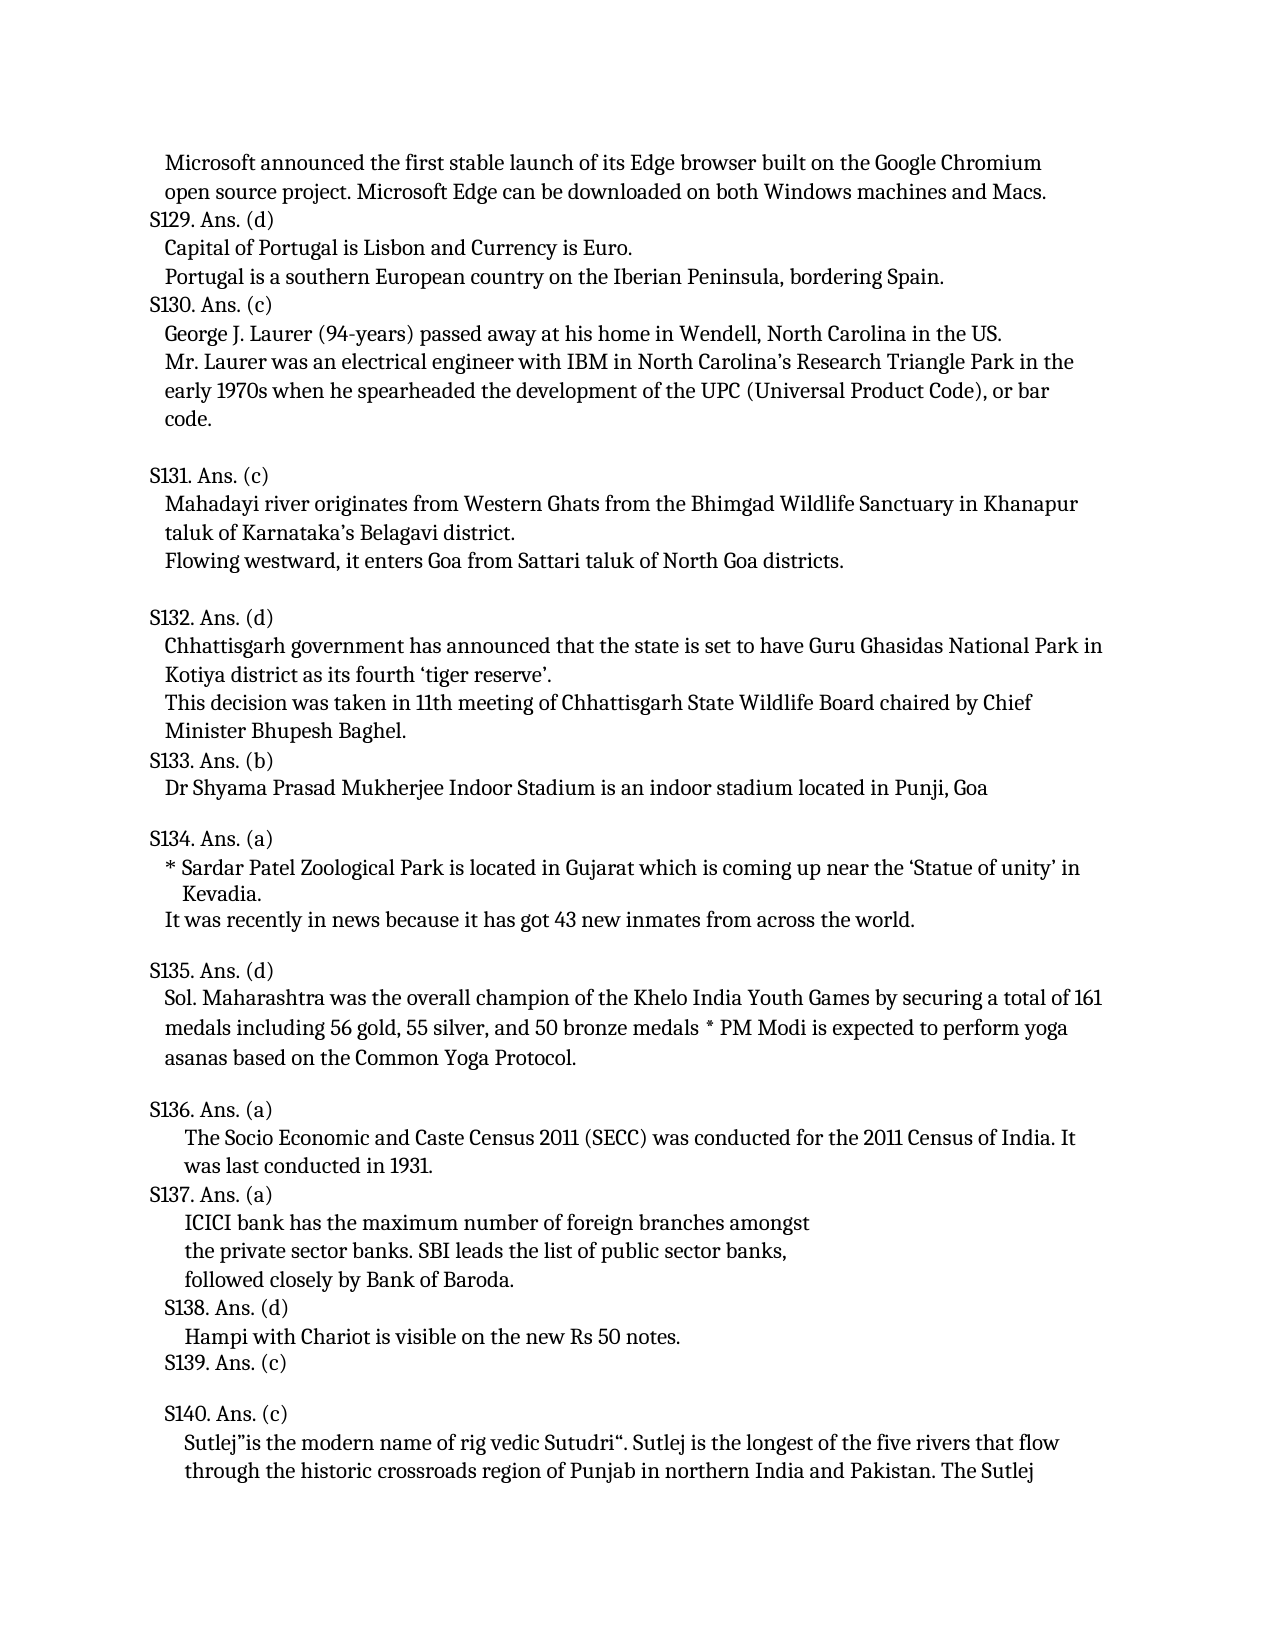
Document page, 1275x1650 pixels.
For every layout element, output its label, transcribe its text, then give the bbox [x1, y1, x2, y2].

subtitle S138. Ans. (d) [164, 1295, 1125, 1321]
text S130. Ans. (c) [150, 292, 1125, 318]
text S129. Ans. (d) [150, 207, 1125, 233]
text Mahadayi river originates from Western Ghats from the Bhimgad Wildlife Sanctuary in Khanapur taluk of Karnataka’s Belagavi district. [164, 491, 1093, 546]
text Microsoft announced the first stable launch of its Edge browser built on the Google Chromium open source project. Microsoft Edge can be downloaded on both Windows machines and Macs. [164, 150, 1061, 205]
list Sardar Patel Zoological Park is located in Gujarat which is coming up near the ‘Statue of unity’ in Kevadia. [164, 854, 1125, 907]
text Dr Shyama Prasad Mukherjee Indoor Stadium is an indoor stadium located in Punji, Goa [164, 774, 1125, 801]
text Sol. Maharashtra was the overall champion of the Khelo India Youth Games by securing a total of 161 medals including 56 gold, 55 silver, and 50 bronze medals * PM Modi is expected to perform yoga asanas based on the Common Yoga Protocol. [164, 985, 1125, 1071]
text S139. Ans. (c) [150, 1350, 1125, 1376]
text It was recently in news because it has got 43 new inmates from across the world. [164, 907, 1125, 934]
text S132. Ans. (d) [150, 605, 1125, 631]
subtitle S137. Ans. (a) [150, 1181, 1125, 1208]
text Chhattisgarh government has announced that the state is set to have Guru Ghasidas National Park in Kotiya district as its fourth ‘tiger reserve’. [164, 633, 1107, 688]
text ICICI bank has the maximum number of foreign branches amongst the private sector banks. SBI leads the list of public sector banks, followed closely by Bank of Baroda. [184, 1210, 831, 1293]
text Flowing westward, it enters Goa from Sattari taluk of North Goa districts. [164, 548, 1125, 574]
text Hampi with Chariot is visible on the new Rs 50 notes. [184, 1324, 1125, 1350]
text S133. Ans. (b) [150, 748, 1125, 774]
text S135. Ans. (d) [150, 958, 1125, 985]
text Mr. Laurer was an electrical engineer with IBM in North Carolina’s Research Triangle Park in the early 1970s when he spearheaded the development of the UPC (Universal Product Code), or bar code. [164, 349, 1095, 432]
text The Socio Economic and Caste Census 2011 (SECC) was conducted for the 2011 Census of India. It was last conducted in 1931. [184, 1124, 1090, 1179]
subtitle S140. Ans. (c) [164, 1401, 1125, 1427]
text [184, 1429, 1075, 1484]
text S134. Ans. (a) [150, 826, 1125, 852]
text Capital of Portugal is Lisbon and Currency is Euro. [164, 235, 1125, 261]
text Portugal is a southern European country on the Iberian Peninsula, bordering Spain. [164, 264, 1125, 290]
text George J. Laurer (94-years) passed away at his home in Wendell, North Carolina in the US. [164, 320, 1125, 347]
text This decision was taken in 11th meeting of Chhattisgarh State Wildlife Board chaired by Chief Minister Bhupesh Baghel. [164, 690, 1039, 744]
text S131. Ans. (c) [150, 463, 1125, 489]
subtitle S136. Ans. (a) [150, 1096, 1125, 1122]
